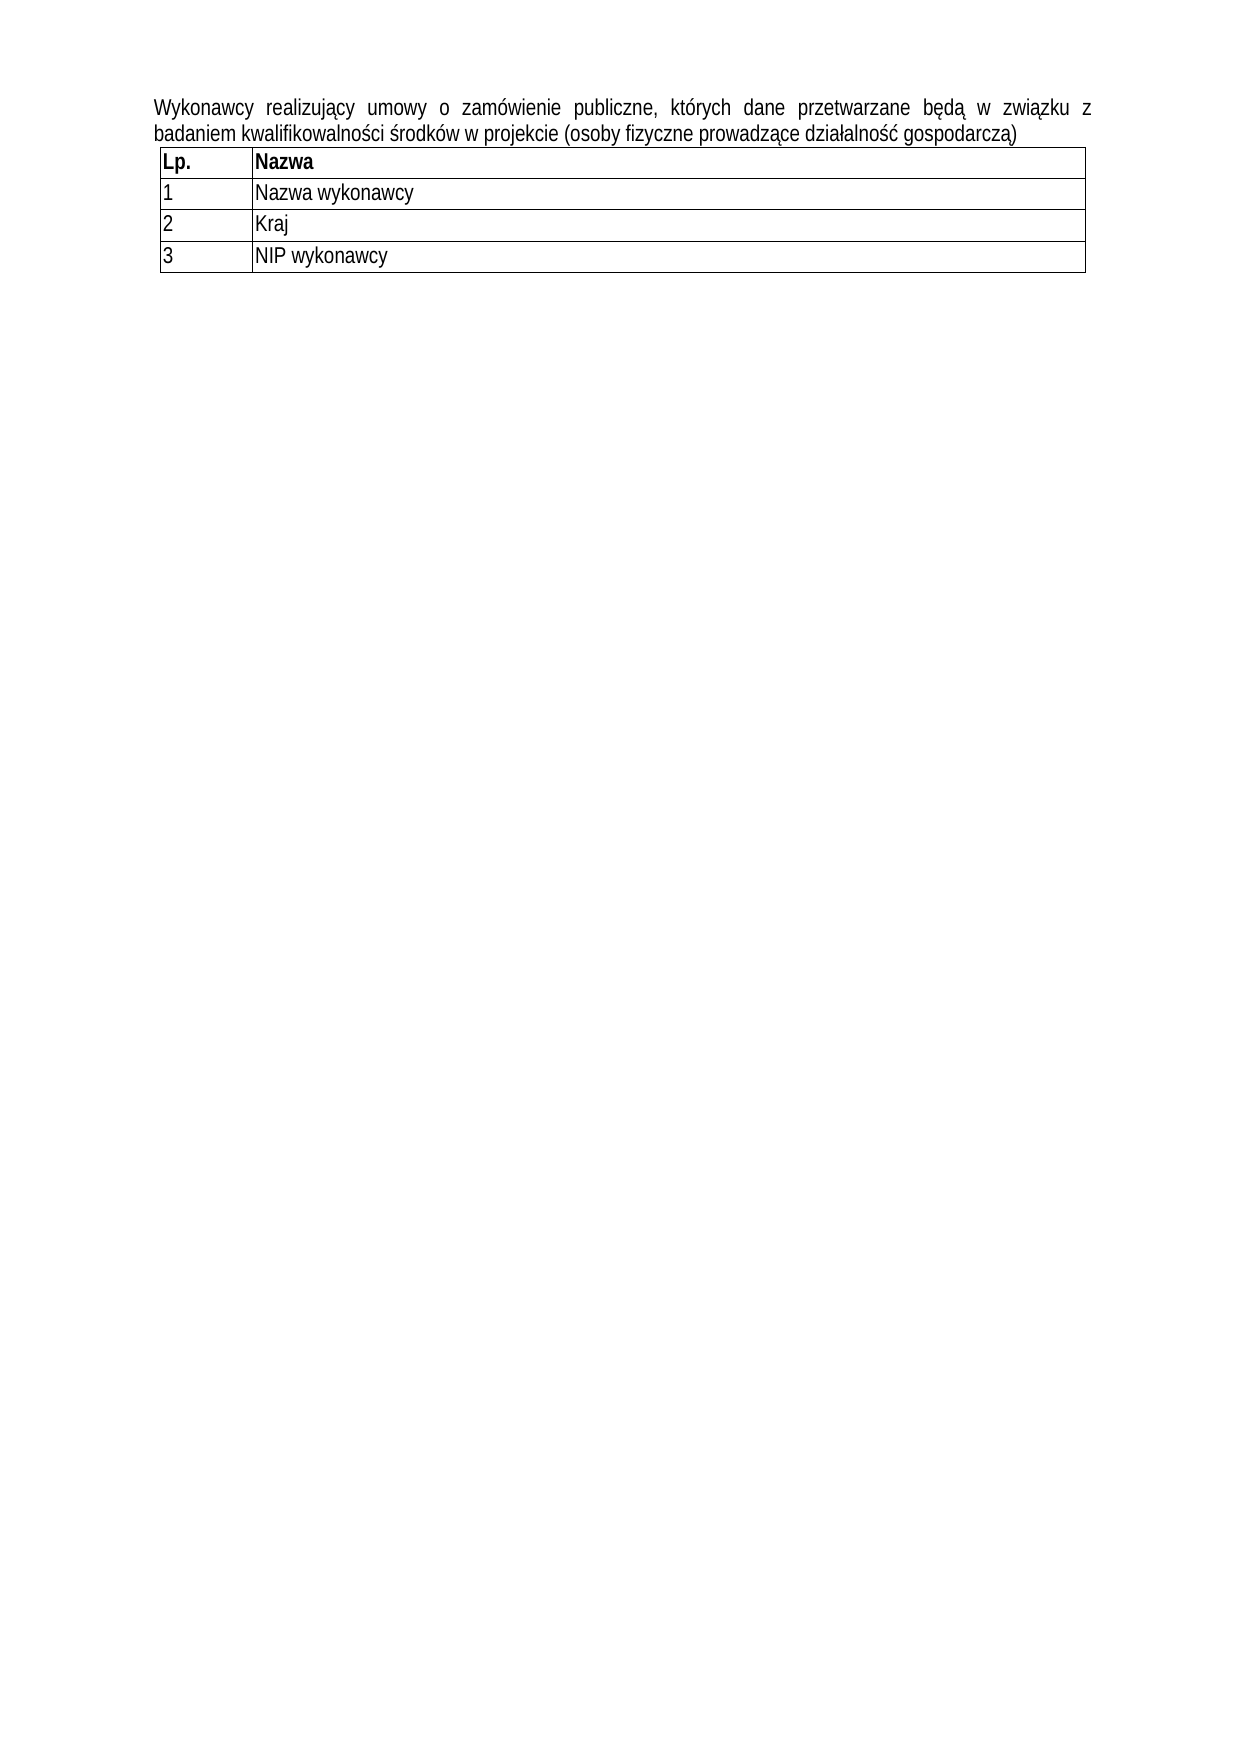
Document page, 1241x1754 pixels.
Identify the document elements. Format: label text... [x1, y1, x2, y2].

table_header Nazwa [253, 148, 1085, 178]
table_cell 1 [161, 179, 252, 209]
table_cell Nazwa wykonawcy [253, 179, 1085, 209]
table_cell Kraj [253, 210, 1085, 241]
text Wykonawcy realizujący umowy o zamówienie publiczne, których dane przetwarzane będą w związku z badaniem kwalifikowalności środków w projekcie (osoby fizyczne prowadzące działalność gospodarczą) [153, 94, 1093, 147]
table_cell NIP wykonawcy [253, 242, 1085, 272]
table_cell 2 [161, 210, 252, 241]
table_cell 3 [161, 242, 252, 272]
table_header Lp. [161, 148, 252, 178]
